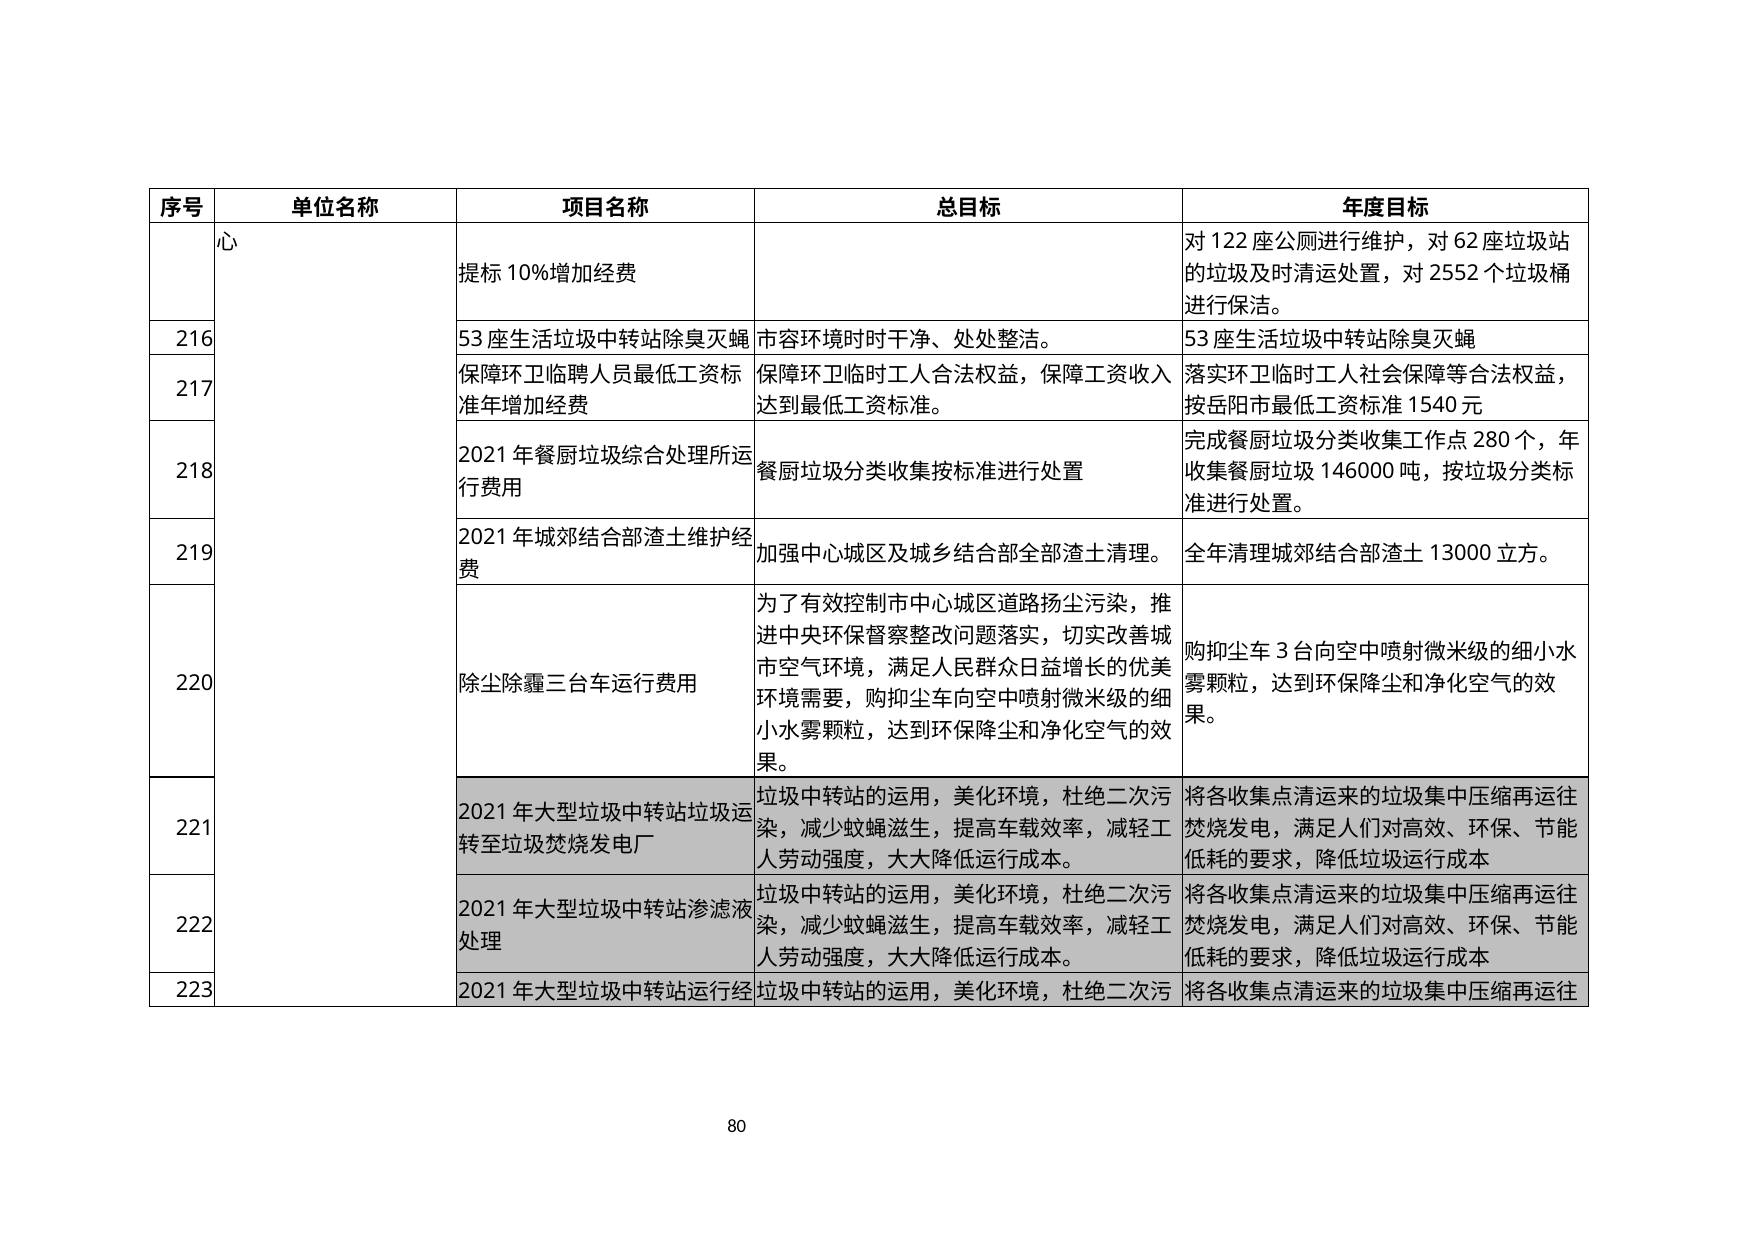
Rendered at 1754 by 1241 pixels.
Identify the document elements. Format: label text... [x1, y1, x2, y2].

table_header 单位名称 [215, 189, 456, 222]
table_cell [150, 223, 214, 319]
table_header 总目标 [755, 189, 1182, 222]
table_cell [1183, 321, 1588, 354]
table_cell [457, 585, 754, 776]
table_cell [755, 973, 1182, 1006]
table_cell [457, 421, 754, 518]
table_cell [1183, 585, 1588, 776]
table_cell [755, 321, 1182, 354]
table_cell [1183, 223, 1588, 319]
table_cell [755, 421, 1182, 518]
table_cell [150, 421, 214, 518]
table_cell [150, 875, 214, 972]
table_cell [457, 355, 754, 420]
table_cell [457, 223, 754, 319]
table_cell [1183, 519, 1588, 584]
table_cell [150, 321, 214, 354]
table_header 序号 [150, 189, 214, 222]
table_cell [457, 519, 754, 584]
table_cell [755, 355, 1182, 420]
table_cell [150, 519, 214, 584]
table_header 年度目标 [1183, 189, 1588, 222]
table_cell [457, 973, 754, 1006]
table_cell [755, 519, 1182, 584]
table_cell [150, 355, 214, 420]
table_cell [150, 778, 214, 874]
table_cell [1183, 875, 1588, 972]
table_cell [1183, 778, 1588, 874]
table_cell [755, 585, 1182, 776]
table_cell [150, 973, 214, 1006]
table_header 项目名称 [457, 189, 754, 222]
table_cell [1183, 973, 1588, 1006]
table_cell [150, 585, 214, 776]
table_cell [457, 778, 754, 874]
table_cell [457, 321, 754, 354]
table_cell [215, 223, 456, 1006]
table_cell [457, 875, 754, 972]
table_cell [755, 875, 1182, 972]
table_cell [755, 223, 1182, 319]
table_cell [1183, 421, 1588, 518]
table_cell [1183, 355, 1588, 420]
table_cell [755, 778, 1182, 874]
